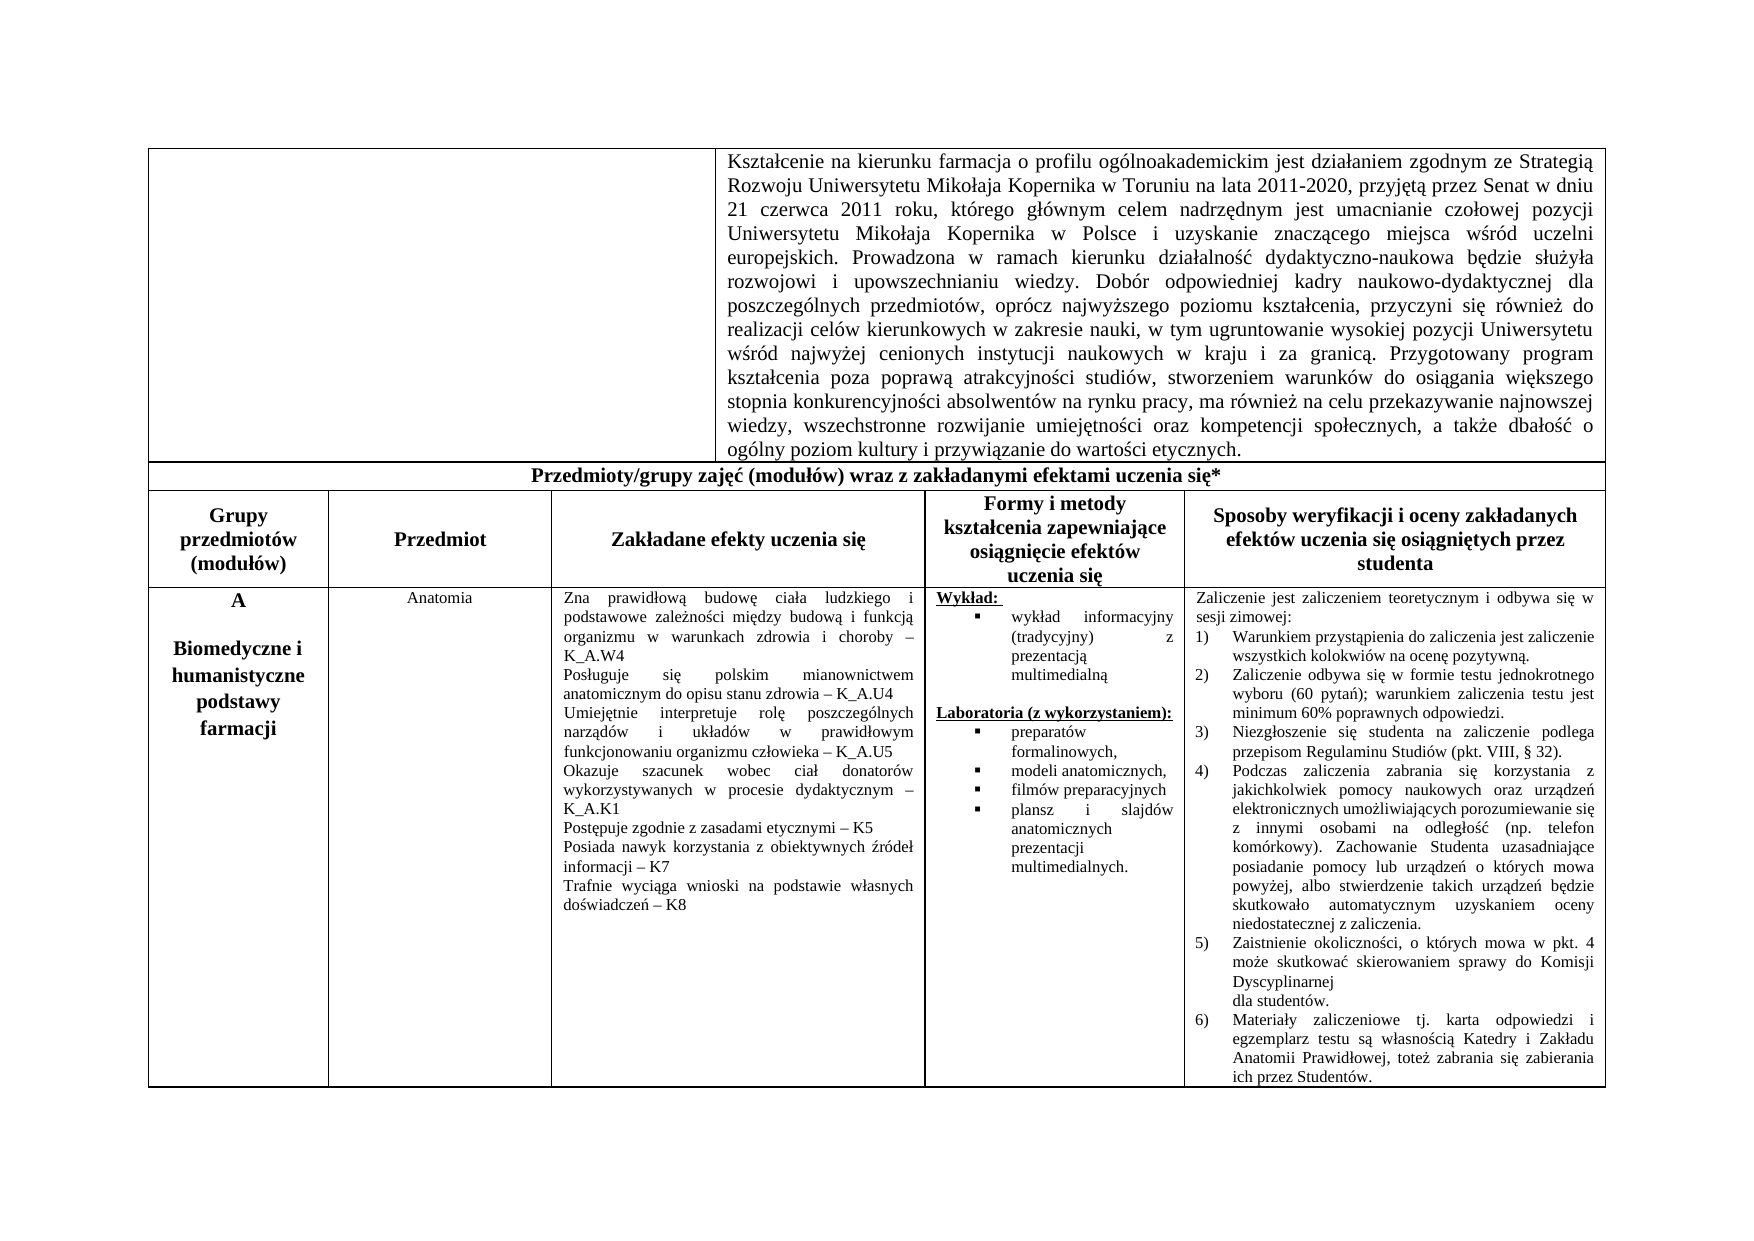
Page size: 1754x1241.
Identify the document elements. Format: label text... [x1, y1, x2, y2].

table_cell Formy i metody kształcenia zapewniające osiągnięcie efektów uczenia się [926, 491, 1184, 587]
table_cell Zakładane efekty uczenia się [552, 491, 924, 587]
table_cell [552, 588, 924, 1086]
table_cell Sposoby weryfikacji i oceny zakładanych efektów uczenia się osiągniętych przez studenta [1185, 491, 1605, 587]
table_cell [149, 149, 715, 461]
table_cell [716, 149, 1605, 461]
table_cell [1185, 588, 1605, 1086]
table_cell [926, 588, 1184, 1086]
table_cell Grupy przedmiotów (modułów) [149, 491, 328, 587]
table_cell Anatomia [329, 588, 551, 1086]
table_cell Przedmioty/grupy zajęć (modułów) wraz z zakładanymi efektami uczenia się* [149, 463, 1605, 490]
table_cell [149, 588, 328, 1086]
table_cell Przedmiot [329, 491, 551, 587]
